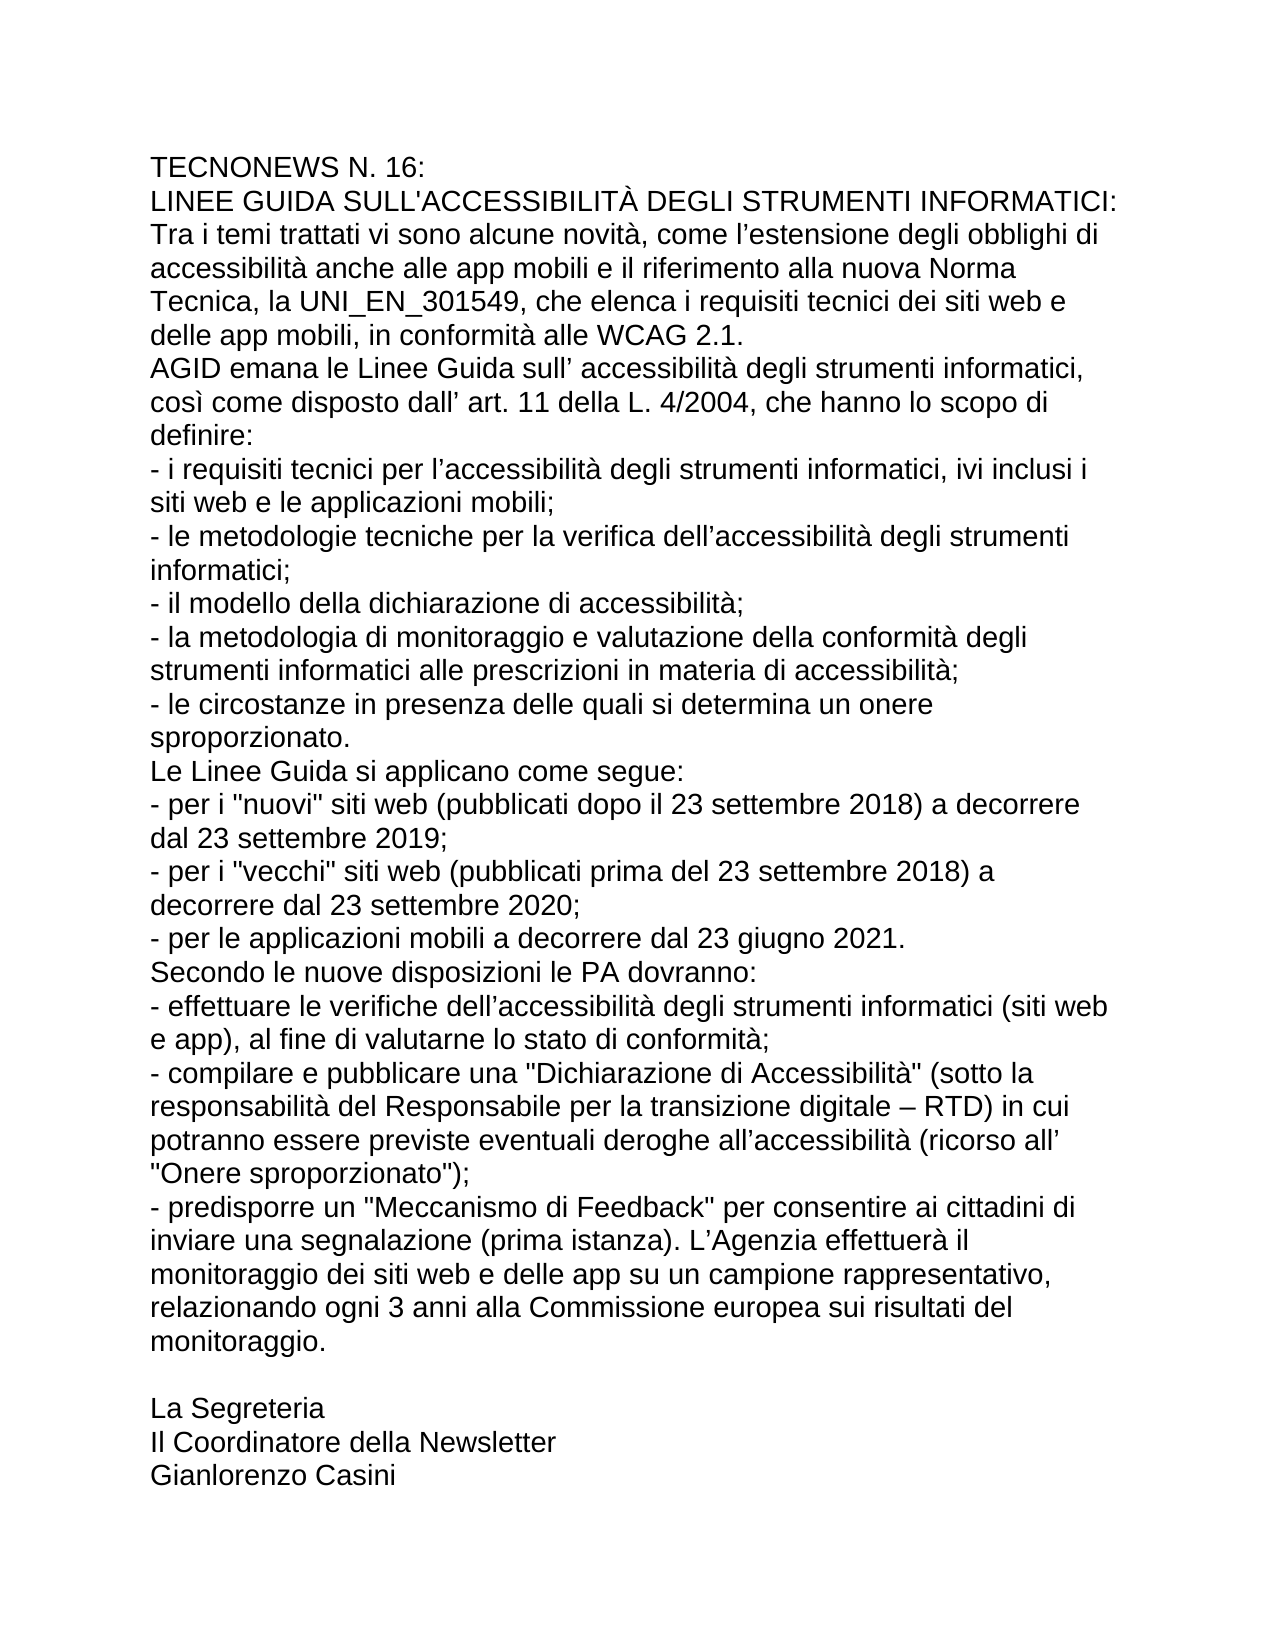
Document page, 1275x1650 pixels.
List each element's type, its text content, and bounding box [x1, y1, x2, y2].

text La Segreteria [150, 1391, 1125, 1424]
text TECNONEWS N. 16: [150, 150, 1125, 183]
text Il Coordinatore della Newsletter [150, 1424, 1125, 1458]
text Tra i temi trattati vi sono alcune novità, come l’estensione degli obblighi di accessibilità anche alle app mobili e il riferimento alla nuova Norma Tecnica, la UNI_EN_301549, che elenca i requisiti tecnici dei siti web e delle app mobili, in conformità alle WCAG 2.1. AGID emana le Linee Guida sull’ accessibilità degli strumenti informatici, così come disposto dall’ art. 11 della L. 4/2004, che hanno lo scopo di definire: - i requisiti tecnici per l’accessibilità degli strumenti informatici, ivi inclusi i siti web e le applicazioni mobili; - le metodologie tecniche per la verifica dell’accessibilità degli strumenti informatici; - il modello della dichiarazione di accessibilità; - la metodologia di monitoraggio e valutazione della conformità degli strumenti informatici alle prescrizioni in materia di accessibilità; - le circostanze in presenza delle quali si determina un onere sproporzionato. Le Linee Guida si applicano come segue: - per i "nuovi" siti web (pubblicati dopo il 23 settembre 2018) a decorrere dal 23 settembre 2019; - per i "vecchi" siti web (pubblicati prima del 23 settembre 2018) a decorrere dal 23 settembre 2020; - per le applicazioni mobili a decorrere dal 23 giugno 2021. Secondo le nuove disposizioni le PA dovranno: - effettuare le verifiche dell’accessibilità degli strumenti informatici (siti web e app), al fine di valutarne lo stato di conformità; - compilare e pubblicare una "Dichiarazione di Accessibilità" (sotto la responsabilità del Responsabile per la transizione digitale – RTD) in cui potranno essere previste eventuali deroghe all’accessibilità (ricorso all’ "Onere sproporzionato"); - predisporre un "Meccanismo di Feedback" per consentire ai cittadini di inviare una segnalazione (prima istanza). L’Agenzia effettuerà il monitoraggio dei siti web e delle app su un campione rappresentativo, relazionando ogni 3 anni alla Commissione europea sui risultati del monitoraggio. [150, 217, 1125, 1357]
text LINEE GUIDA SULL'ACCESSIBILITÀ DEGLI STRUMENTI INFORMATICI: [150, 183, 1125, 217]
text Gianlorenzo Casini [150, 1458, 1125, 1492]
